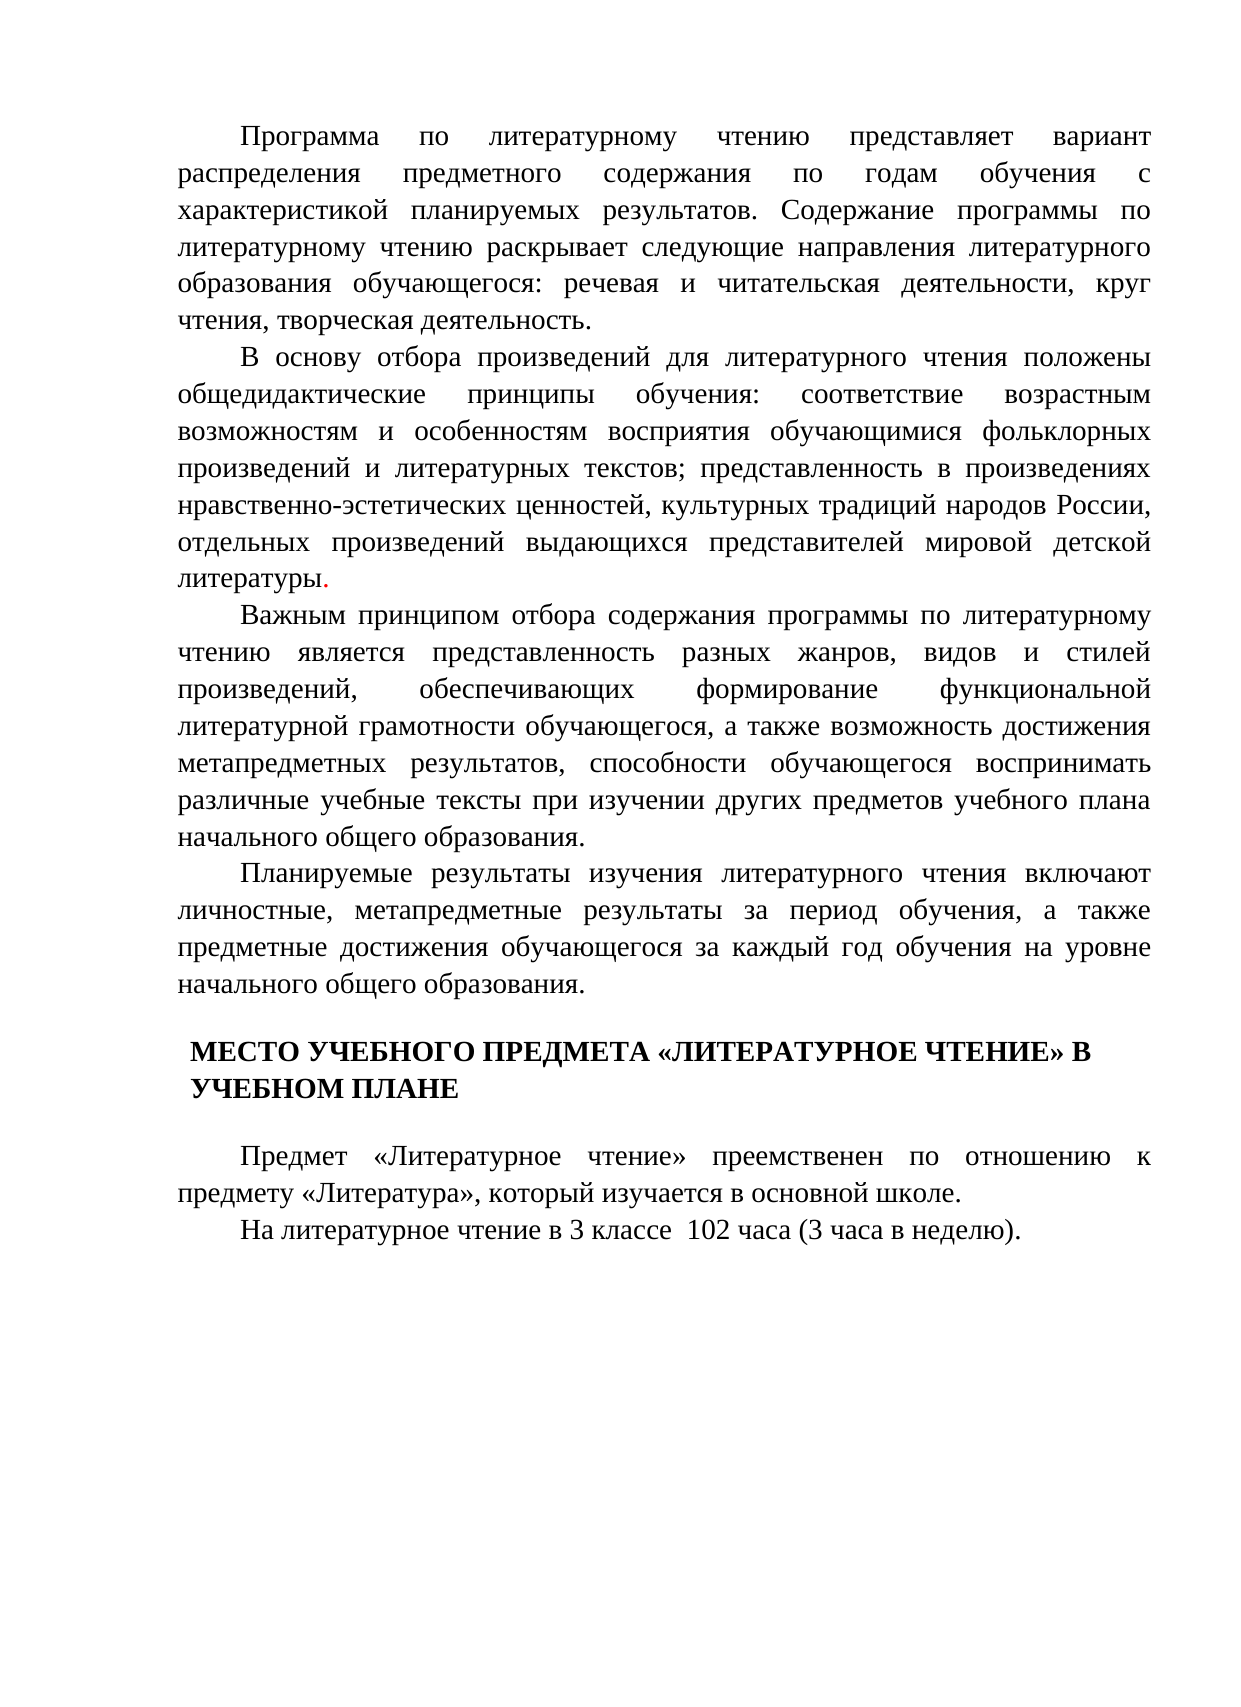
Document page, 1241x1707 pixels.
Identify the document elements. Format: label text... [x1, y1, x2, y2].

text МЕСТО УЧЕБНОГО ПРЕДМЕТА «ЛИТЕРАТУРНОЕ ЧТЕНИЕ» В УЧЕБНОМ ПЛАНЕ [190, 1034, 1152, 1104]
text Предмет «Литературное чтение» преемственен по отношению к предмету «Литература», который изучается в основной школе. [177, 1138, 1152, 1209]
text Важным принципом отбора содержания программы по литературному чтению является представленность разных жанров, видов и стилей произведений, обеспечивающих формирование функциональной литературной грамотности обучающегося, а также возможность достижения метапредметных результатов, способности обучающегося воспринимать различные учебные тексты при изучении других предметов учебного плана начального общего образования. [177, 597, 1152, 852]
text На литературное чтение в 3 классе 102 часа (3 часа в неделю). [177, 1212, 1152, 1246]
text Планируемые результаты изучения литературного чтения включают личностные, метапредметные результаты за период обучения, а также предметные достижения обучающегося за каждый год обучения на уровне начального общего образования. [177, 856, 1152, 1000]
text В основу отбора произведений для литературного чтения положены общедидактические принципы обучения: соответствие возрастным возможностям и особенностям восприятия обучающимися фольклорных произведений и литературных текстов; представленность в произведениях нравственно-эстетических ценностей, культурных традиций народов России, отдельных произведений выдающихся представителей мировой детской литературы. [177, 339, 1152, 594]
text Программа по литературному чтению представляет вариант распределения предметного содержания по годам обучения с характеристикой планируемых результатов. Содержание программы по литературному чтению раскрывает следующие направления литературного образования обучающегося: речевая и читательская деятельности, круг чтения, творческая деятельность. [177, 118, 1152, 336]
